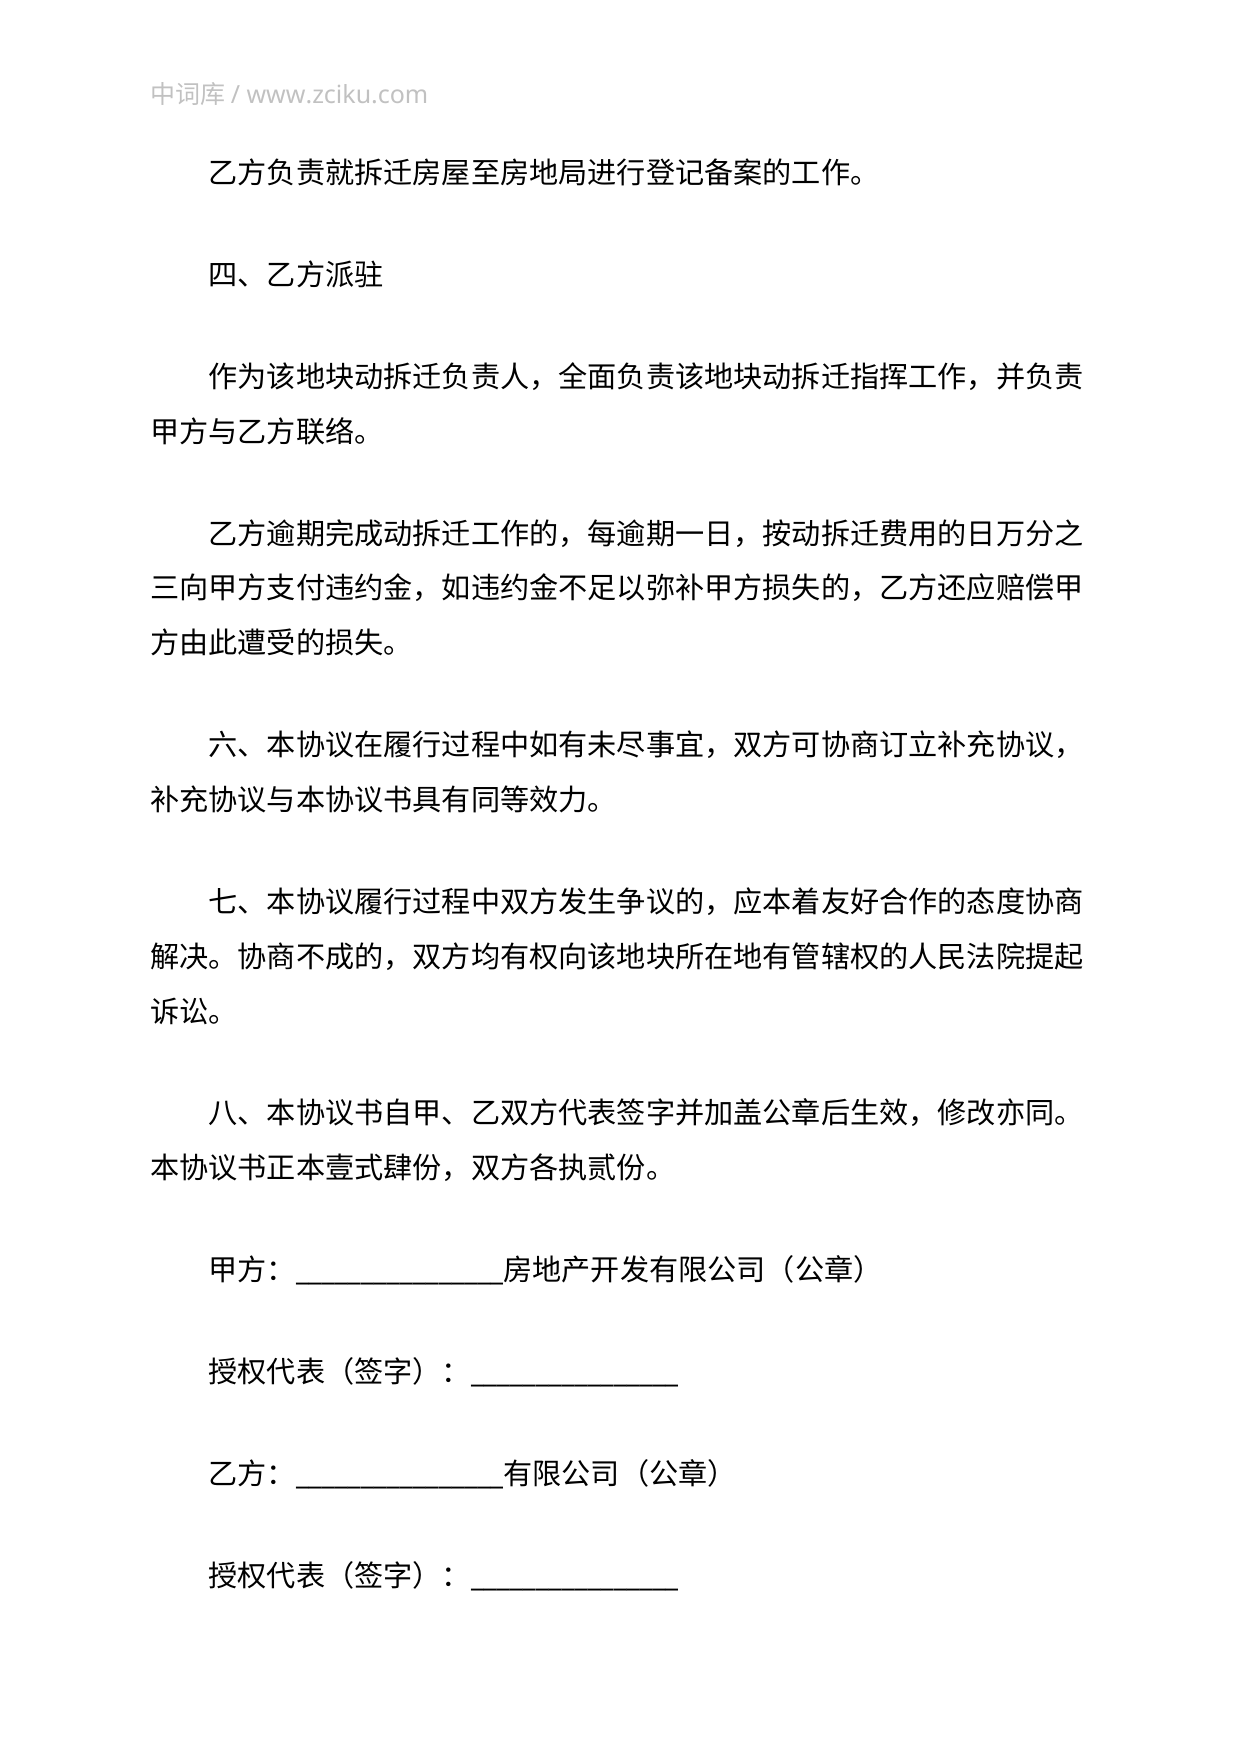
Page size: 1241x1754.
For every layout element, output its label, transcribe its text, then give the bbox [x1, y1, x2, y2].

text 乙方逾期完成动拆迁工作的，每逾期一日，按动拆迁费用的日万分之三向甲方支付违约金，如违约金不足以弥补甲方损失的，乙方还应赔偿甲方由此遭受的损失。 [150, 510, 1090, 662]
text 乙方：________________有限公司（公章） [150, 1451, 1090, 1493]
text 授权代表（签字）：________________ [150, 1553, 1090, 1595]
text 甲方：________________房地产开发有限公司（公章） [150, 1247, 1090, 1289]
text 授权代表（签字）：________________ [150, 1349, 1090, 1391]
text 乙方负责就拆迁房屋至房地局进行登记备案的工作。 [150, 150, 1090, 192]
text 六、本协议在履行过程中如有未尽事宜，双方可协商订立补充协议，补充协议与本协议书具有同等效力。 [150, 722, 1090, 819]
text 四、乙方派驻 [150, 252, 1090, 294]
text 八、本协议书自甲、乙双方代表签字并加盖公章后生效，修改亦同。本协议书正本壹式肆份，双方各执贰份。 [150, 1090, 1090, 1187]
text 作为该地块动拆迁负责人，全面负责该地块动拆迁指挥工作，并负责甲方与乙方联络。 [150, 353, 1090, 451]
text 七、本协议履行过程中双方发生争议的，应本着友好合作的态度协商解决。协商不成的，双方均有权向该地块所在地有管辖权的人民法院提起诉讼。 [150, 878, 1090, 1031]
